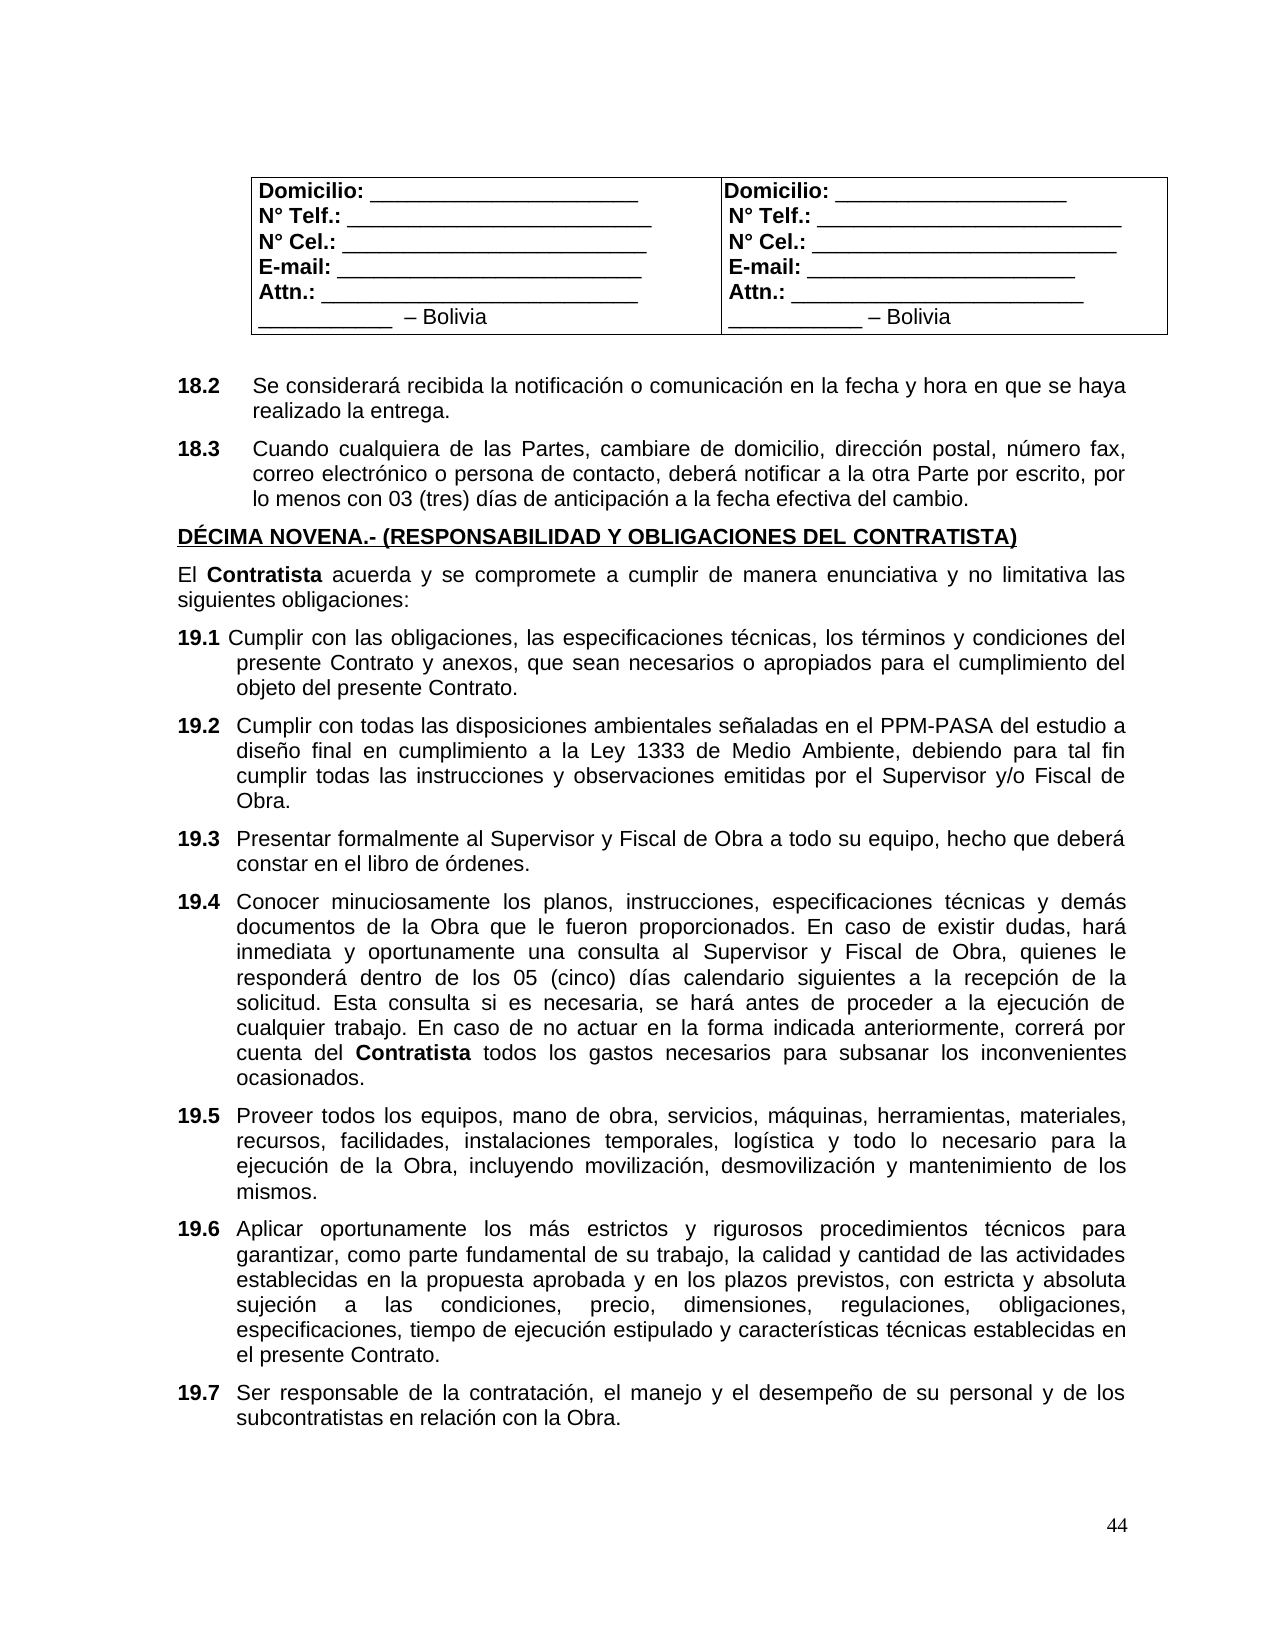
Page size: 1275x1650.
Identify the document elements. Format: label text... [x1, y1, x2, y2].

list Cumplir con todas las disposiciones ambientales señaladas en el PPM-PASA del estudio a diseño final en cumplimiento a la Ley 1333 de Medio Ambiente, debiendo para tal fin cumplir todas las instrucciones y observaciones emitidas por el Supervisor y/o Fiscal de Obra. [177, 712, 1127, 813]
text 19.1 Cumplir con las obligaciones, las especificaciones técnicas, los términos y condiciones del presente Contrato y anexos, que sean necesarios o apropiados para el cumplimiento del objeto del presente Contrato. [177, 624, 1127, 700]
list Conocer minuciosamente los planos, instrucciones, especificaciones técnicas y demás documentos de la Obra que le fueron proporcionados. En caso de existir dudas, hará inmediata y oportunamente una consulta al Supervisor y Fiscal de Obra, quienes le responderá dentro de los 05 (cinco) días calendario siguientes a la recepción de la solicitud. Esta consulta si es necesaria, se hará antes de proceder a la ejecución de cualquier trabajo. En caso de no actuar en la forma indicada anteriormente, correrá por cuenta del Contratista todos los gastos necesarios para subsanar los inconvenientes ocasionados. [177, 889, 1127, 1090]
text El Contratista acuerda y se compromete a cumplir de manera enunciativa y no limitativa las siguientes obligaciones: [177, 561, 1127, 612]
table_cell Domicilio: ___________________ N° Telf.: _________________________ N° Cel.: _________________________ E-mail: ______________________ Attn.: ________________________ ___________ – Bolivia [722, 178, 1167, 334]
list Ser responsable de la contratación, el manejo y el desempeño de su personal y de los subcontratistas en relación con la Obra. [177, 1380, 1127, 1430]
text 18.3 Cuando cualquiera de las Partes, cambiare de domicilio, dirección postal, número fax, correo electrónico o persona de contacto, deberá notificar a la otra Parte por escrito, por lo menos con 03 (tres) días de anticipación a la fecha efectiva del cambio. [177, 436, 1127, 511]
text DÉCIMA NOVENA.- (RESPONSABILIDAD Y OBLIGACIONES DEL CONTRATISTA) [177, 524, 1127, 549]
list Aplicar oportunamente los más estrictos y rigurosos procedimientos técnicos para garantizar, como parte fundamental de su trabajo, la calidad y cantidad de las actividades establecidas en la propuesta aprobada y en los plazos previstos, con estricta y absoluta sujeción a las condiciones, precio, dimensiones, regulaciones, obligaciones, especificaciones, tiempo de ejecución estipulado y características técnicas establecidas en el presente Contrato. [177, 1216, 1127, 1367]
list Proveer todos los equipos, mano de obra, servicios, máquinas, herramientas, materiales, recursos, facilidades, instalaciones temporales, logística y todo lo necesario para la ejecución de la Obra, incluyendo movilización, desmovilización y mantenimiento de los mismos. [177, 1103, 1128, 1204]
list Presentar formalmente al Supervisor y Fiscal de Obra a todo su equipo, hecho que deberá constar en el libro de órdenes. [177, 826, 1127, 876]
table_cell Domicilio: ______________________ N° Telf.: _________________________ N° Cel.: _________________________ E-mail: _________________________ Attn.: __________________________ ___________ – Bolivia [252, 178, 721, 334]
text 18.2 Se considerará recibida la notificación o comunicación en la fecha y hora en que se haya realizado la entrega. [177, 373, 1127, 423]
